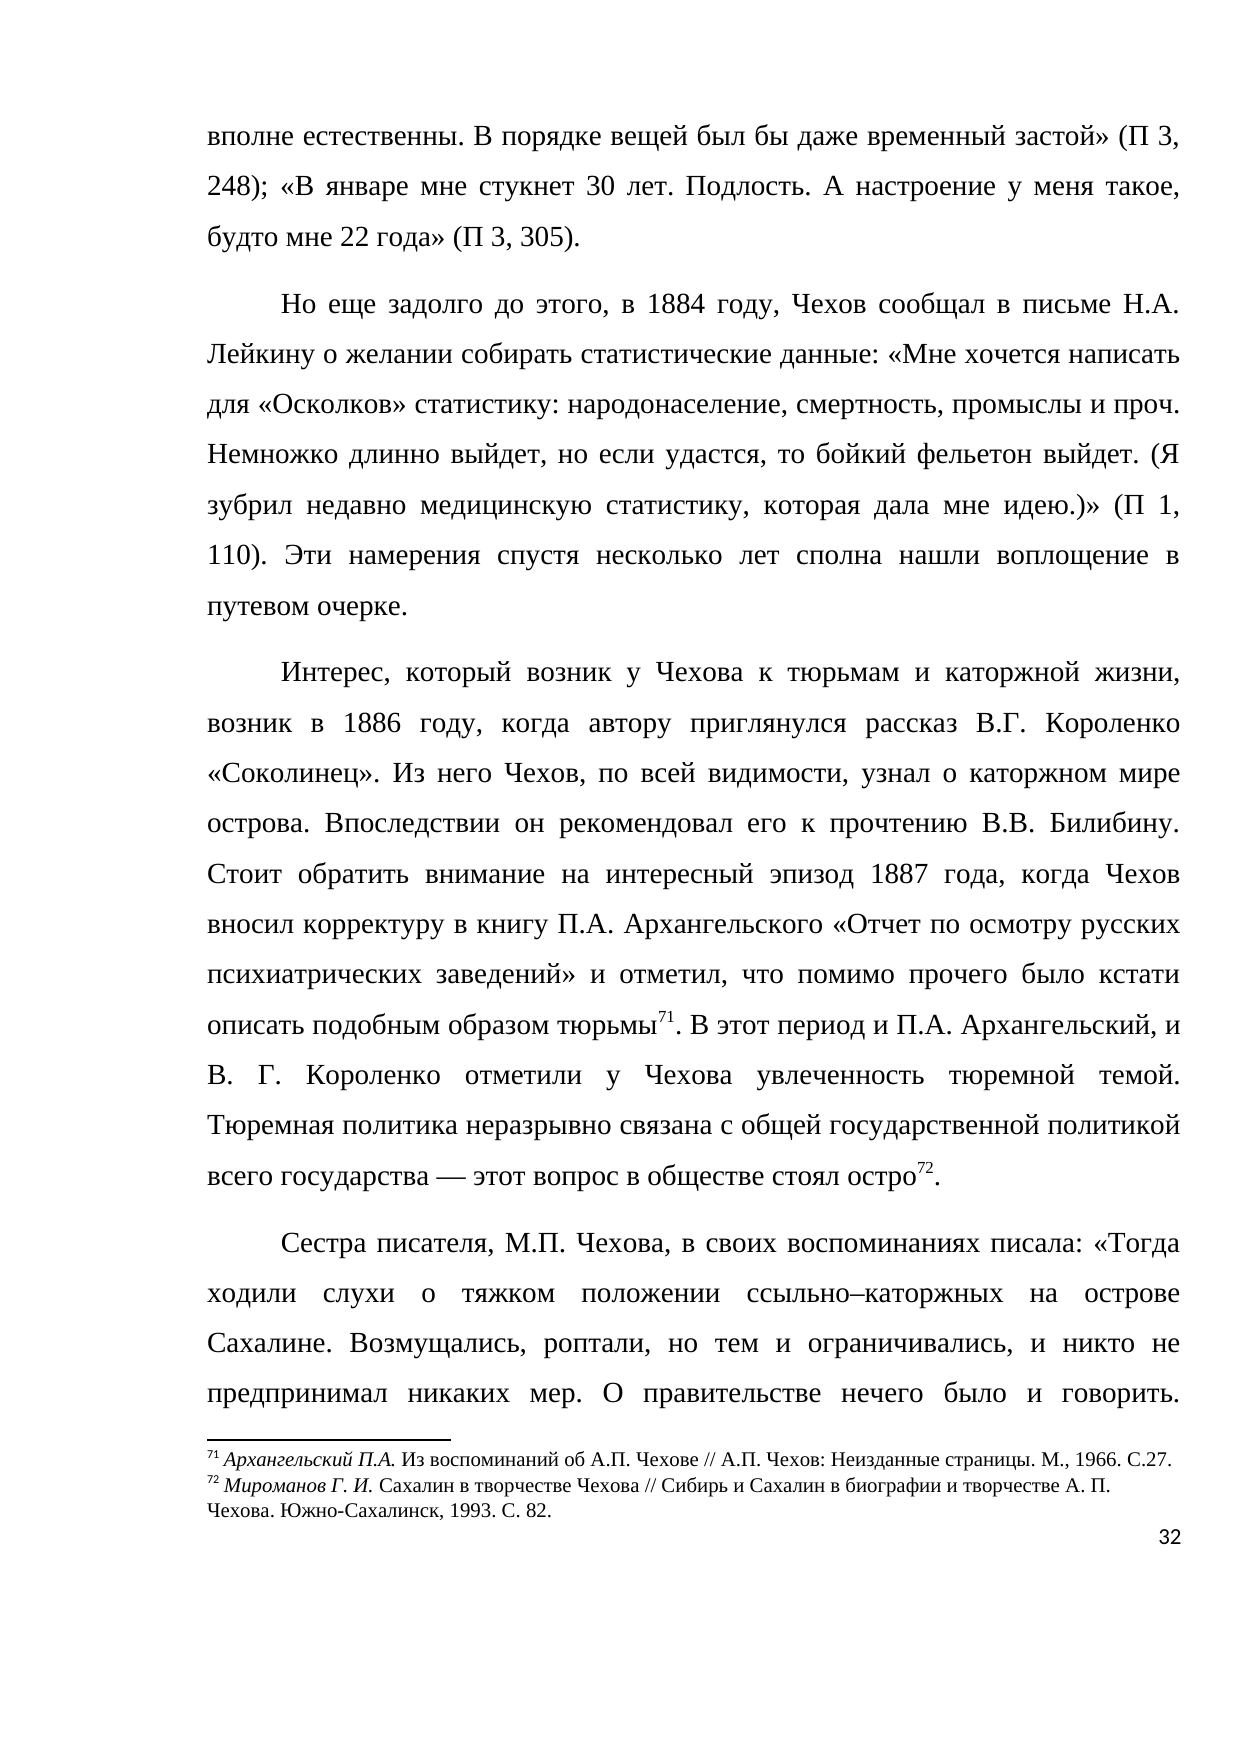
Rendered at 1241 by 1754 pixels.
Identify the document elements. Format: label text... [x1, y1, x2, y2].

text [207, 118, 1181, 252]
text Но еще задолго до этого, в 1884 году, Чехов сообщал в письме Н.А. Лейкину о желании собирать статистические данные: «Мне хочется написать для «Осколков» статистику: народонаселение, смертность, промыслы и проч. Немножко длинно выйдет, но если удастся, то бойкий фельетон выйдет. (Я зубрил недавно медицинскую статистику, которая дала мне идею.)» (П 1, 110). Эти намерения спустя несколько лет сполна нашли воплощение в путевом очерке. [207, 286, 1181, 621]
text Интерес, который возник у Чехова к тюрьмам и каторжной жизни, возник в 1886 году, когда автору приглянулся рассказ В.Г. Короленко «Соколинец». Из него Чехов, по всей видимости, узнал о каторжном мире острова. Впоследствии он рекомендовал его к прочтению В.В. Билибину. Стоит обратить внимание на интересный эпизод 1887 года, когда Чехов вносил корректуру в книгу П.А. Архангельского «Отчет по осмотру русских психиатрических заведений» и отметил, что помимо прочего было кстати описать подобным образом тюрьмы. В этот период и П.А. Архангельский, и В. Г. Короленко отметили у Чехова увлеченность тюремной темой. Тюремная политика неразрывно связана с общей государственной политикой всего государства — этот вопрос в обществе стоял остро. [207, 654, 1181, 1191]
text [207, 1225, 1181, 1409]
